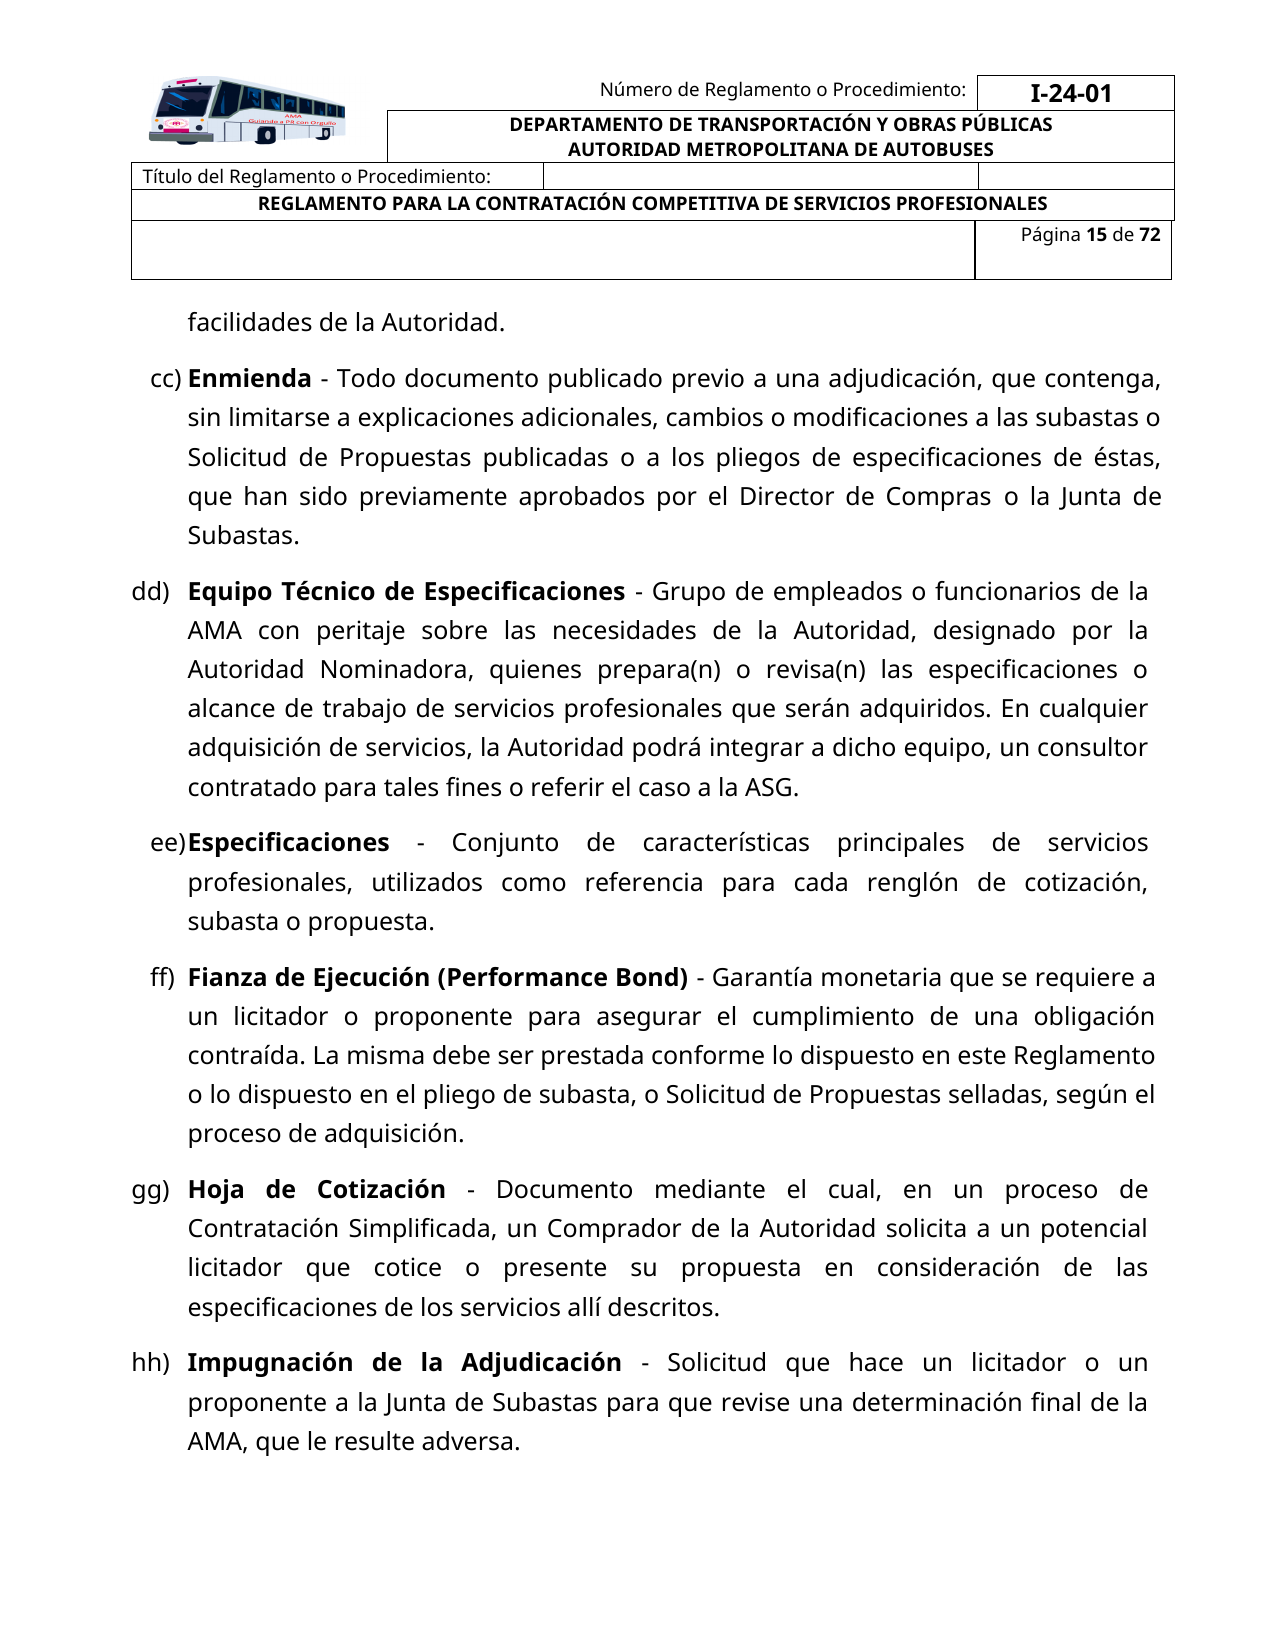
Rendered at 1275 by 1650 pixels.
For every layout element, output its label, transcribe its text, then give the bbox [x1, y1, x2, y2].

list Equipo Técnico de Especificaciones - Grupo de empleados o funcionarios de la AMA con peritaje sobre las necesidades de la Autoridad, designado por la Autoridad Nominadora, quienes prepara(n) o revisa(n) las especificaciones o alcance de trabajo de servicios profesionales que serán adquiridos. En cualquier adquisición de servicios, la Autoridad podrá integrar a dicho equipo, un consultor contratado para tales fines o referir el caso a la ASG. [131, 573, 1149, 803]
list Fianza de Ejecución (Performance Bond) - Garantía monetaria que se requiere a un licitador o proponente para asegurar el cumplimiento de una obligación contraída. La misma debe ser prestada conforme lo dispuesto en este Reglamento o lo dispuesto en el pliego de subasta, o Solicitud de Propuestas selladas, según el proceso de adquisición. [150, 959, 1157, 1150]
list Especificaciones - Conjunto de características principales de servicios profesionales, utilizados como referencia para cada renglón de cotización, subasta o propuesta. [150, 825, 1149, 937]
list Enmienda - Todo documento publicado previo a una adjudicación, que contenga, sin limitarse a explicaciones adicionales, cambios o modificaciones a las subastas o Solicitud de Propuestas publicadas o a los pliegos de especificaciones de éstas, que han sido previamente aprobados por el Director de Compras o la Junta de Subastas. [150, 361, 1162, 552]
list Impugnación de la Adjudicación - Solicitud que hace un licitador o un proponente a la Junta de Subastas para que revise una determinación final de la AMA, que le resulte adversa. [131, 1345, 1149, 1457]
list Hoja de Cotización - Documento mediante el cual, en un proceso de Contratación Simplificada, un Comprador de la Autoridad solicita a un potencial licitador que cotice o presente su propuesta en consideración de las especificaciones de los servicios allí descritos. [131, 1172, 1149, 1323]
picture [148, 76, 371, 145]
